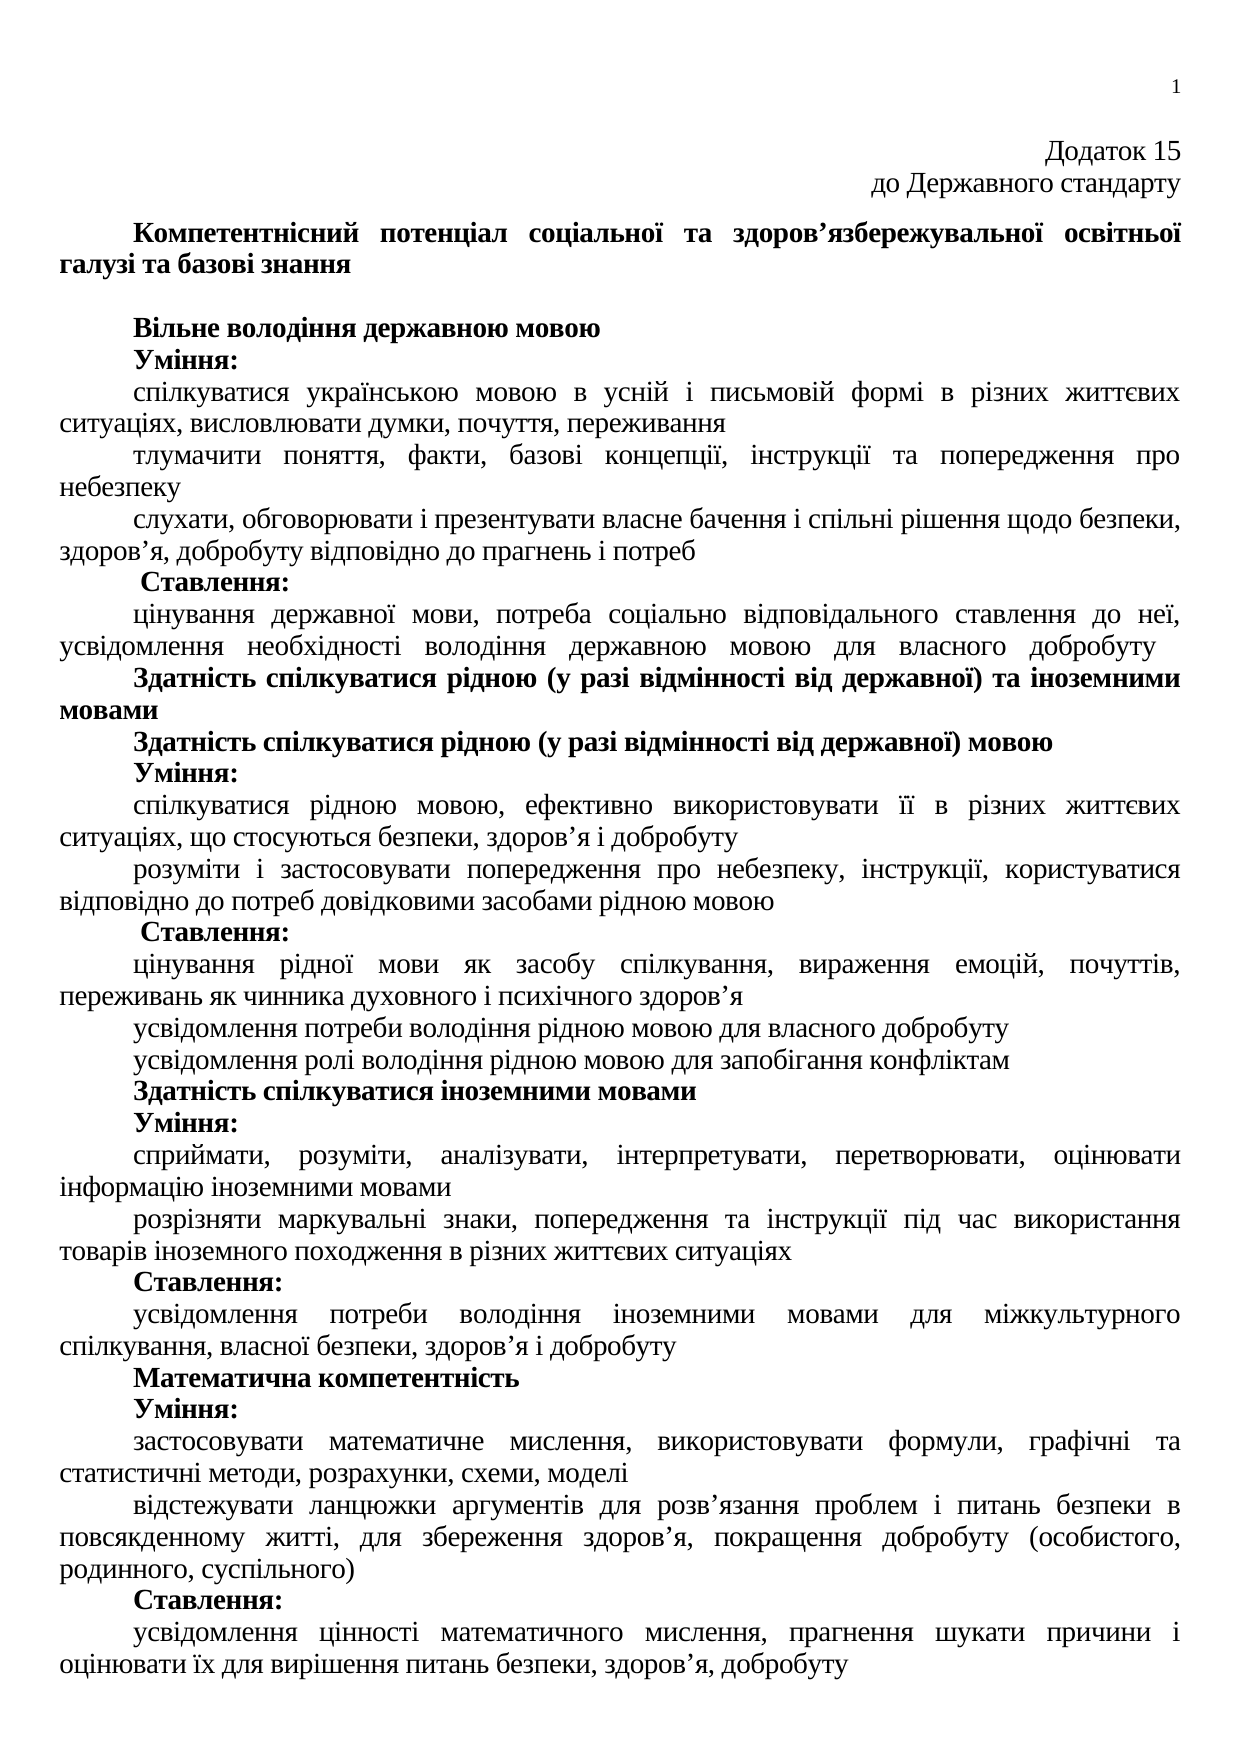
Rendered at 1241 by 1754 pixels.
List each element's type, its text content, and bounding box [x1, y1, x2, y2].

text тлумачити поняття, факти, базові концепції, інструкції та попередження про небезпеку [59, 439, 1181, 503]
text слухати, обговорювати і презентувати власне бачення і спільні рішення щодо безпеки, здоров’я, добробуту відповідно до прагнень і потреб [59, 503, 1181, 566]
text Уміння: [59, 1393, 1181, 1425]
text Уміння: [59, 757, 1181, 789]
text усвідомлення потреби володіння іноземними мовами для міжкультурного спілкування, власної безпеки, здоров’я і добробуту [59, 1298, 1181, 1362]
text Ставлення: [59, 566, 1181, 598]
text розуміти і застосовувати попередження про небезпеку, інструкції, користуватися відповідно до потреб довідковими засобами рідною мовою [59, 853, 1181, 916]
text цінування рідної мови як засобу спілкування, вираження емоцій, почуттів, переживань як чинника духовного і психічного здоров’я [59, 948, 1181, 1012]
text Вільне володіння державною мовою [59, 312, 1181, 344]
text спілкуватися рідною мовою, ефективно використовувати її в різних життєвих ситуаціях, що стосуються безпеки, здоров’я і добробуту [59, 789, 1181, 853]
text Математична компетентність [59, 1362, 1181, 1393]
text Уміння: [59, 1107, 1181, 1139]
text усвідомлення ролі володіння рідною мовою для запобігання конфліктам [59, 1044, 1181, 1075]
text спілкуватися українською мовою в усній і письмовій формі в різних життєвих ситуаціях, висловлювати думки, почуття, переживання [59, 376, 1181, 439]
text Компетентнісний потенціал соціальної та здоров’язбережувальної освітньої галузі та базові знання [59, 217, 1181, 280]
text усвідомлення потреби володіння рідною мовою для власного добробуту [59, 1012, 1181, 1044]
text сприймати, розуміти, аналізувати, інтерпретувати, перетворювати, оцінювати інформацію іноземними мовами [59, 1139, 1181, 1203]
text цінування державної мови, потреба соціально відповідального ставлення до неї, усвідомлення необхідності володіння державною мовою для власного добробуту Здатність спілкуватися рідною (у разі відмінності від державної) та іноземними мовами [59, 598, 1181, 726]
text Ставлення: [59, 1584, 1181, 1616]
text усвідомлення цінності математичного мислення, прагнення шукати причини і оцінювати їх для вирішення питань безпеки, здоров’я, добробуту [59, 1616, 1181, 1680]
text Ставлення: [59, 916, 1181, 948]
text Здатність спілкуватися рідною (у разі відмінності від державної) мовою [59, 726, 1181, 757]
text розрізняти маркувальні знаки, попередження та інструкції під час використання товарів іноземного походження в різних життєвих ситуаціях [59, 1203, 1181, 1266]
text застосовувати математичне мислення, використовувати формули, графічні та статистичні методи, розрахунки, схеми, моделі [59, 1425, 1181, 1489]
text Здатність спілкуватися іноземними мовами [59, 1075, 1181, 1107]
text відстежувати ланцюжки аргументів для розв’язання проблем і питань безпеки в повсякденному житті, для збереження здоров’я, покращення добробуту (особистого, родинного, суспільного) [59, 1489, 1181, 1584]
text Ставлення: [59, 1266, 1181, 1298]
text Додаток 15 до Державного стандарту [59, 135, 1181, 198]
text Уміння: [59, 344, 1181, 376]
